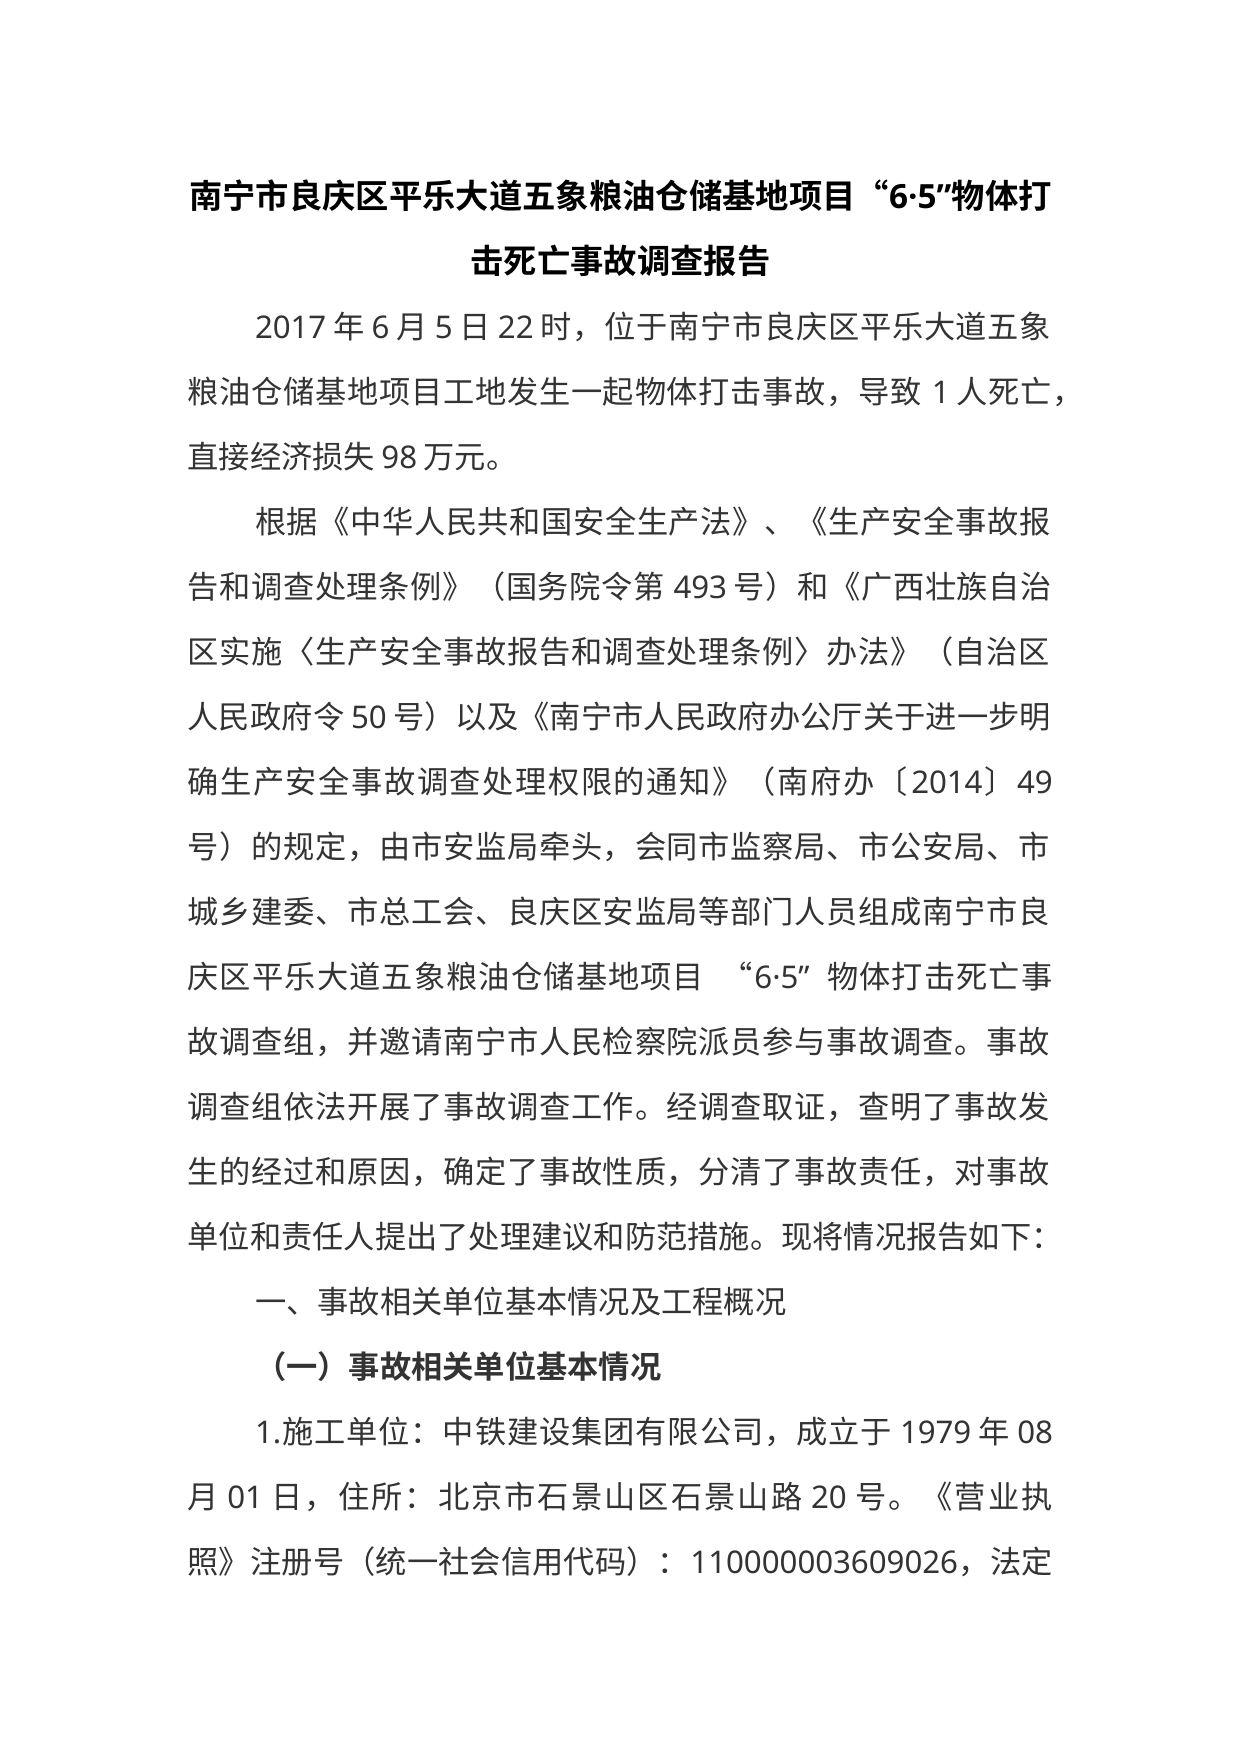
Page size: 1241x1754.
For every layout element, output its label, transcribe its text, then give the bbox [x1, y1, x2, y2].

text （一）事故相关单位基本情况 [187, 1332, 1053, 1397]
text 2017年6月5日22时，位于南宁市良庆区平乐大道五象粮油仓储基地项目工地发生一起物体打击事故，导致1人死亡，直接经济损失98万元。 [187, 292, 1053, 487]
text 根据《中华人民共和国安全生产法》、《生产安全事故报告和调查处理条例》（国务院令第493号）和《广西壮族自治区实施〈生产安全事故报告和调查处理条例〉办法》（自治区人民政府令50号）以及《南宁市人民政府办公厅关于进一步明确生产安全事故调查处理权限的通知》（南府办〔2014〕49号）的规定，由市安监局牵头，会同市监察局、市公安局、市城乡建委、市总工会、良庆区安监局等部门人员组成南宁市良庆区平乐大道五象粮油仓储基地项目 “6·5” 物体打击死亡事故调查组，并邀请南宁市人民检察院派员参与事故调查。事故调查组依法开展了事故调查工作。经调查取证，查明了事故发生的经过和原因，确定了事故性质，分清了事故责任，对事故单位和责任人提出了处理建议和防范措施。现将情况报告如下： [187, 487, 1053, 1267]
text 南宁市良庆区平乐大道五象粮油仓储基地项目“6·5”物体打击死亡事故调查报告 [187, 162, 1053, 292]
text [187, 1397, 1053, 1592]
text 一、事故相关单位基本情况及工程概况 [187, 1267, 1053, 1332]
